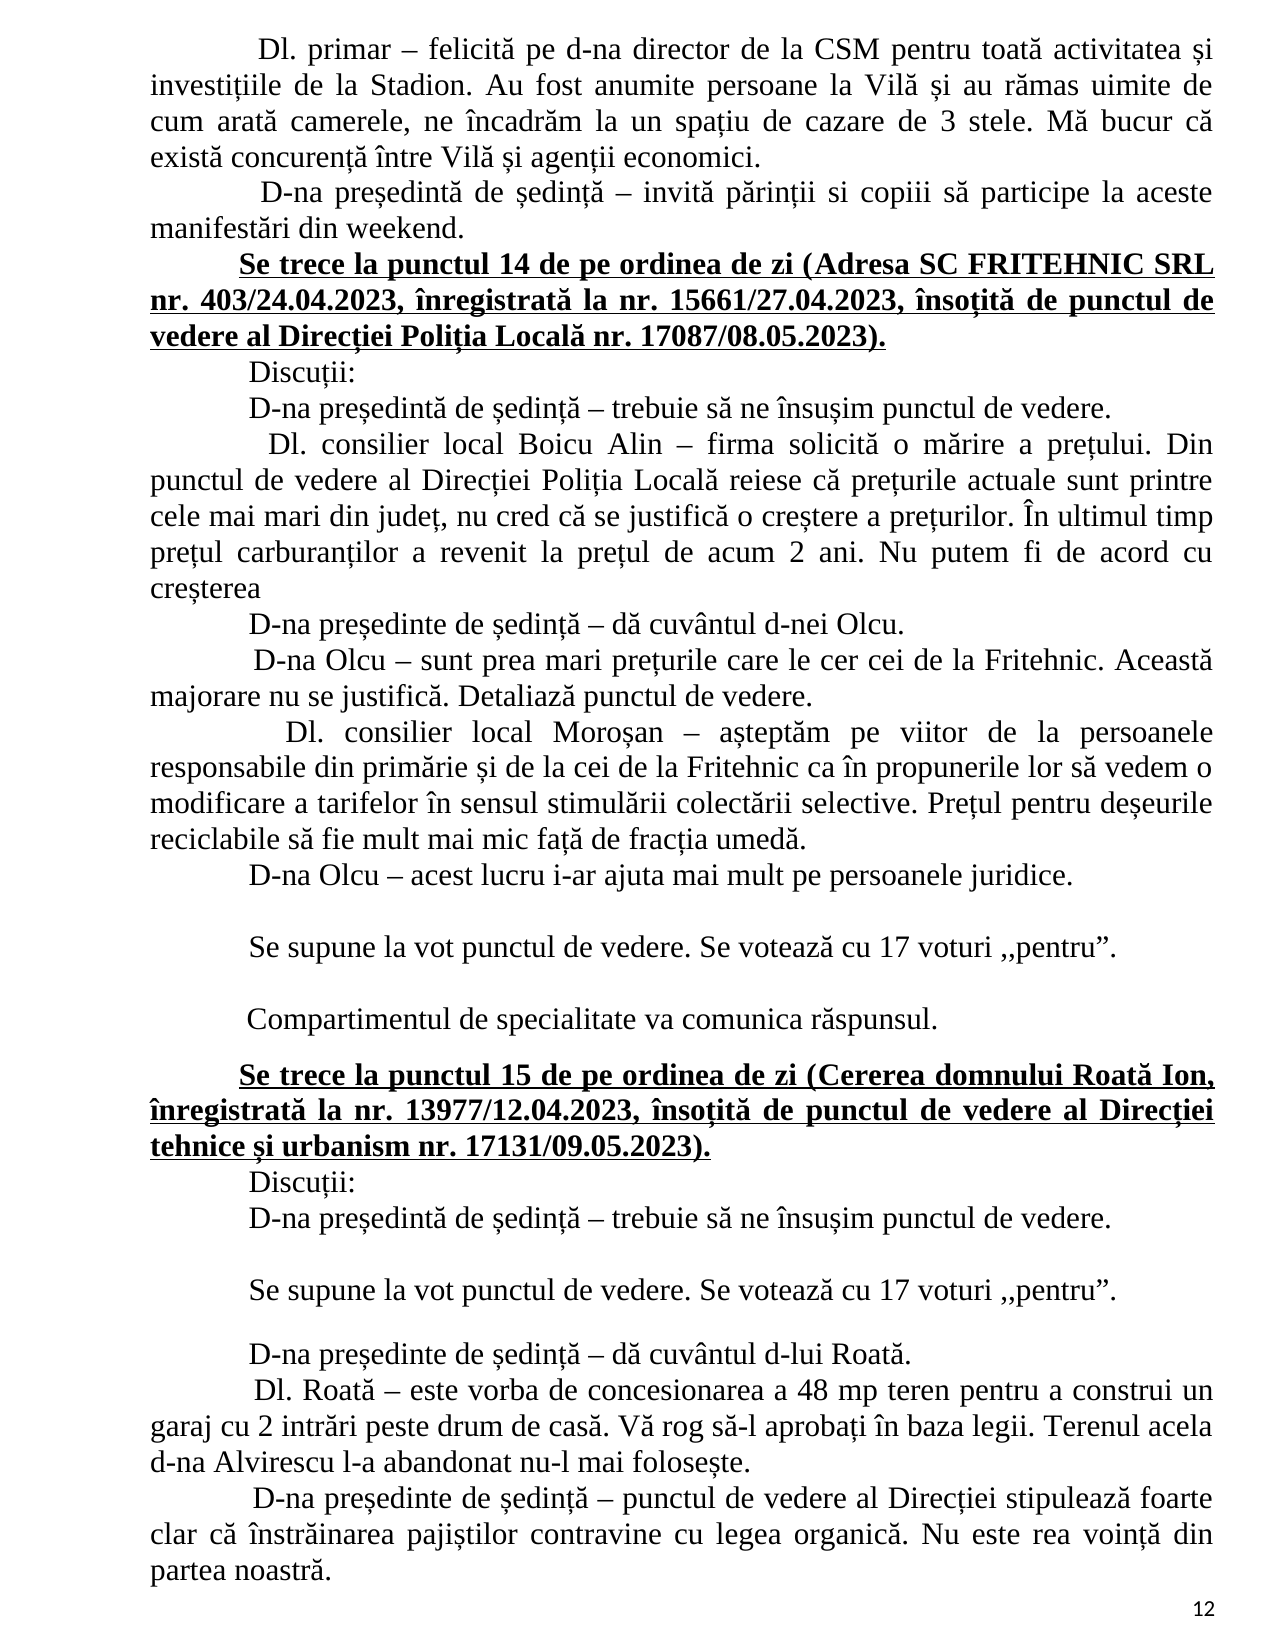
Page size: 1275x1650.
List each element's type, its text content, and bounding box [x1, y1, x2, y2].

text Dl. primar – felicită pe d-na director de la CSM pentru toată activitatea și investițiile de la Stadion. Au fost anumite persoane la Vilă și au rămas uimite de cum arată camerele, ne încadrăm la un spațiu de cazare de 3 stele. Mă bucur că există concurență între Vilă și agenții economici. [150, 30, 1215, 174]
text Discuții: [150, 353, 1215, 389]
text Dl. consilier local Boicu Alin – firma solicită o mărire a prețului. Din punctul de vedere al Direcției Poliția Locală reiese că prețurile actuale sunt printre cele mai mari din județ, nu cred că se justifică o creștere a prețurilor. În ultimul timp prețul carburanților a revenit la prețul de acum 2 ani. Nu putem fi de acord cu creșterea [150, 425, 1215, 605]
text Dl. Roată – este vorba de concesionarea a 48 mp teren pentru a construi un garaj cu 2 intrări peste drum de casă. Vă rog să-l aprobați în baza legii. Terenul acela d-na Alvirescu l-a abandonat nu-l mai folosește. [150, 1371, 1215, 1479]
text Discuții: [150, 1163, 1215, 1199]
text Se trece la punctul 15 de pe ordinea de zi (Cererea domnului Roată Ion, înregistrată la nr. 13977/12.04.2023, însoțită de punctul de vedere al Direcției tehnice și urbanism nr. 17131/09.05.2023). [150, 1124, 1215, 1163]
text Se trece la punctul 14 de pe ordinea de zi (Adresa SC FRITEHNIC SRL nr. 403/24.04.2023, înregistrată la nr. 15661/27.04.2023, însoțită de punctul de vedere al Direcției Poliția Locală nr. 17087/08.05.2023). [150, 246, 1215, 313]
text D-na președintă de ședință – trebuie să ne însușim punctul de vedere. [150, 1199, 1215, 1235]
text Se supune la vot punctul de vedere. Se votează cu 17 voturi ,,pentru”. [150, 928, 1215, 964]
text D-na Olcu – sunt prea mari prețurile care le cer cei de la Fritehnic. Această majorare nu se justifică. Detaliază punctul de vedere. [150, 641, 1215, 713]
text D-na președinte de ședință – dă cuvântul d-lui Roată. [150, 1335, 1215, 1371]
text D-na președintă de ședință – trebuie să ne însușim punctul de vedere. [150, 389, 1215, 425]
text Dl. consilier local Moroșan – așteptăm pe viitor de la persoanele responsabile din primărie și de la cei de la Fritehnic ca în propunerile lor să vedem o modificare a tarifelor în sensul stimulării colectării selective. Prețul pentru deșeurile reciclabile să fie mult mai mic față de fracția umedă. [150, 713, 1215, 857]
text D-na președintă de ședință – invită părinții si copiii să participe la aceste manifestări din weekend. [150, 174, 1215, 246]
text Compartimentul de specialitate va comunica răspunsul. [150, 1000, 1215, 1036]
text D-na Olcu – acest lucru i-ar ajuta mai mult pe persoanele juridice. [150, 857, 1215, 892]
text Se supune la vot punctul de vedere. Se votează cu 17 voturi ,,pentru”. [150, 1271, 1215, 1307]
text Se trece la punctul 14 de pe ordinea de zi (Adresa SC FRITEHNIC SRL nr. 403/24.04.2023, înregistrată la nr. 15661/27.04.2023, însoțită de punctul de vedere al Direcției Poliția Locală nr. 17087/08.05.2023). [150, 314, 1215, 353]
text D-na președinte de ședință – dă cuvântul d-nei Olcu. [150, 605, 1215, 641]
text D-na președinte de ședință – punctul de vedere al Direcției stipulează foarte clar că înstrăinarea pajiștilor contravine cu legea organică. Nu este rea voință din partea noastră. [150, 1479, 1215, 1587]
text Se trece la punctul 15 de pe ordinea de zi (Cererea domnului Roată Ion, înregistrată la nr. 13977/12.04.2023, însoțită de punctul de vedere al Direcției tehnice și urbanism nr. 17131/09.05.2023). [150, 1056, 1215, 1123]
